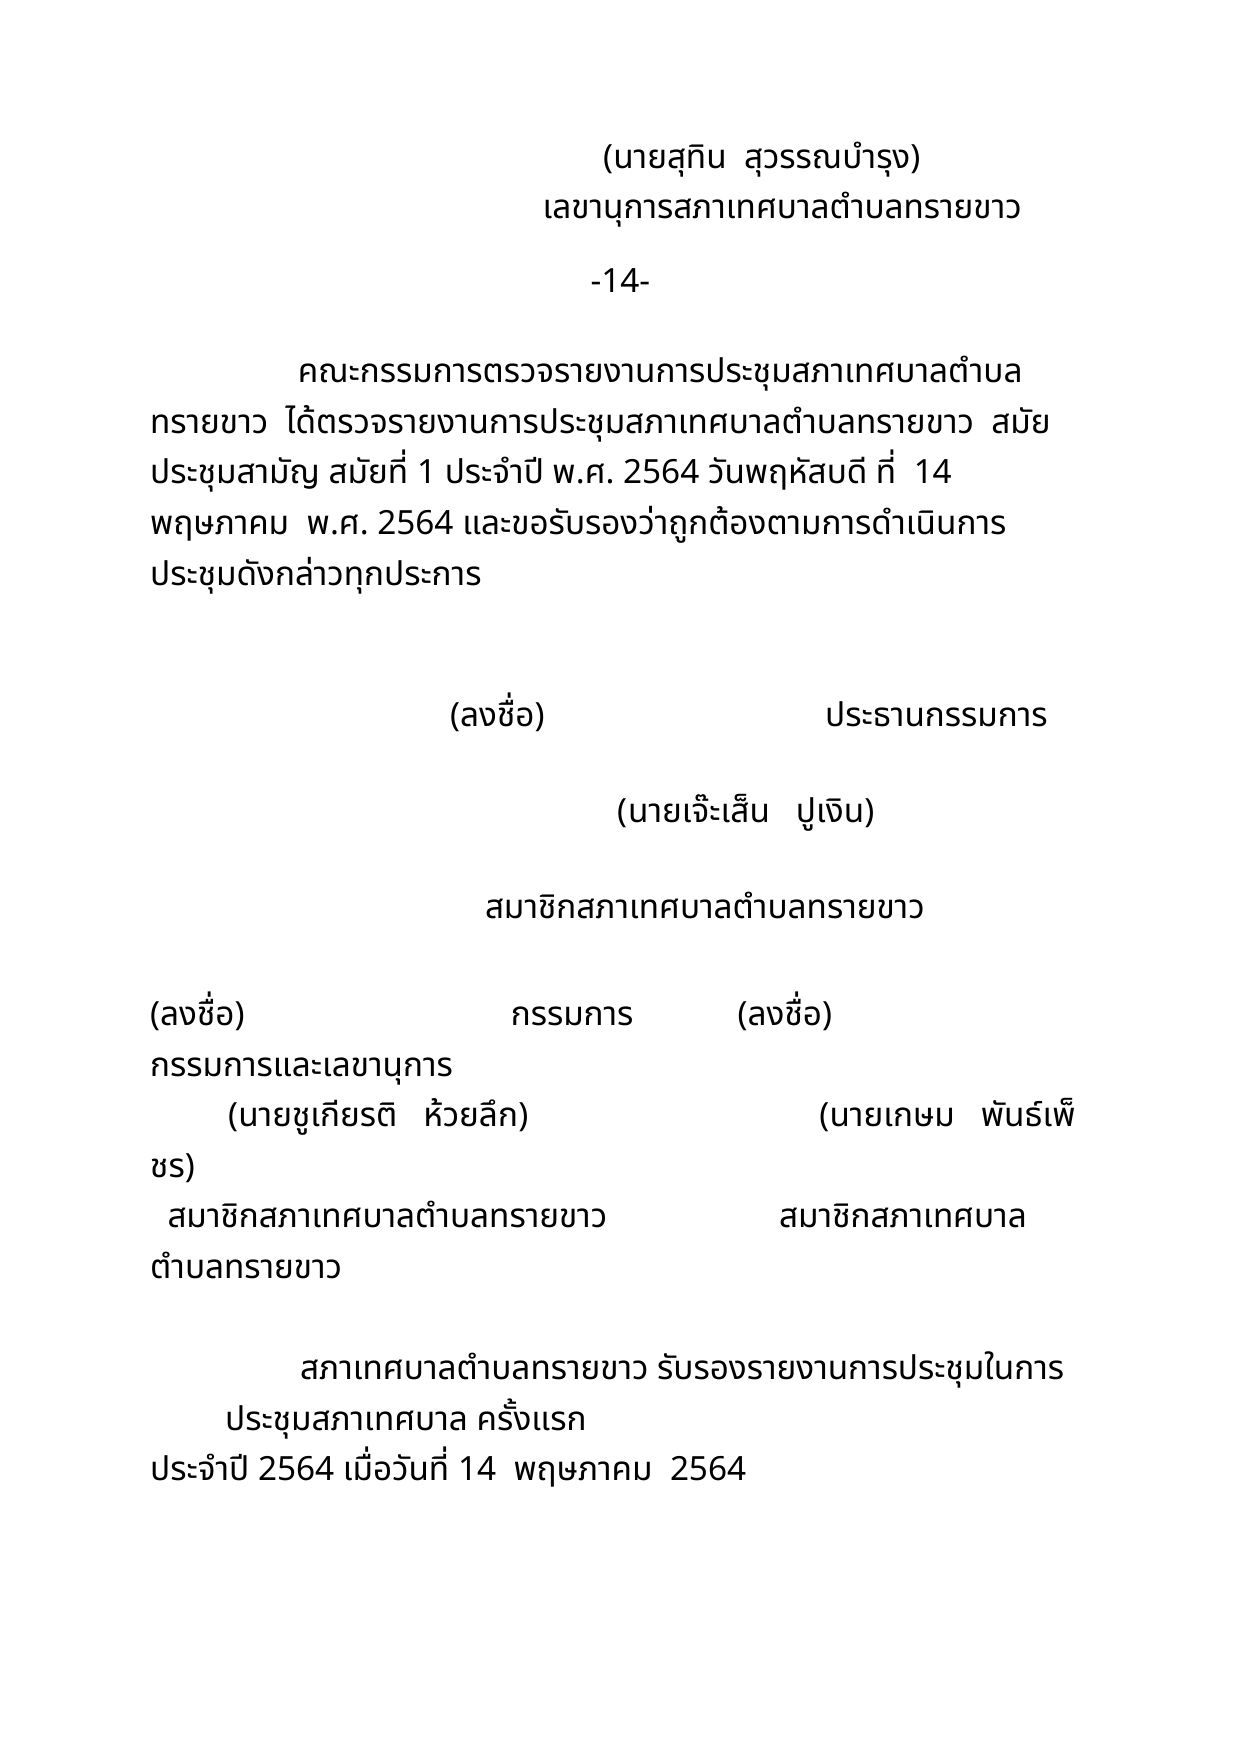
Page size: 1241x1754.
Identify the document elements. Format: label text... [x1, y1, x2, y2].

text เลขานุการสภาเทศบาลตำบลทรายขาว [450, 183, 1090, 234]
text สมาชิกสภาเทศบาลตำบลทรายขาว สมาชิกสภาเทศบาลตำบลทรายขาว [150, 1192, 1090, 1293]
text (นายสุทิน สุวรรณบำรุง) [150, 133, 1090, 183]
text -14- [150, 257, 1090, 302]
text คณะกรรมการตรวจรายงานการประชุมสภาเทศบาลตำบลทรายขาว ได้ตรวจรายงานการประชุมสภาเทศบาลตำบลทรายขาว สมัยประชุมสามัญ สมัยที่ 1 ประจำปี พ.ศ. 2564 วันพฤหัสบดี ที่ 14 พฤษภาคม พ.ศ. 2564 และขอรับรองว่าถูกต้องตามการดำเนินการประชุมดังกล่าวทุกประการ [150, 347, 1090, 600]
text สมาชิกสภาเทศบาลตำบลทรายขาว [150, 883, 1090, 933]
text (ลงชื่อ) กรรมการ (ลงชื่อ) กรรมการและเลขานุการ [150, 990, 1090, 1091]
text (นายเจ๊ะเส็น ปูเงิน) [150, 787, 1090, 883]
text (ลงชื่อ) ประธานกรรมการ [375, 691, 1090, 787]
text สภาเทศบาลตำบลทรายขาว รับรองรายงานการประชุมในการประชุมสภาเทศบาล ครั้งแรก [225, 1344, 1090, 1445]
text ประจำปี 2564 เมื่อวันที่ 14 พฤษภาคม 2564 [150, 1445, 1090, 1496]
text (นายชูเกียรติ ห้วยลึก) (นายเกษม พันธ์เพ็ชร) [150, 1091, 1090, 1192]
